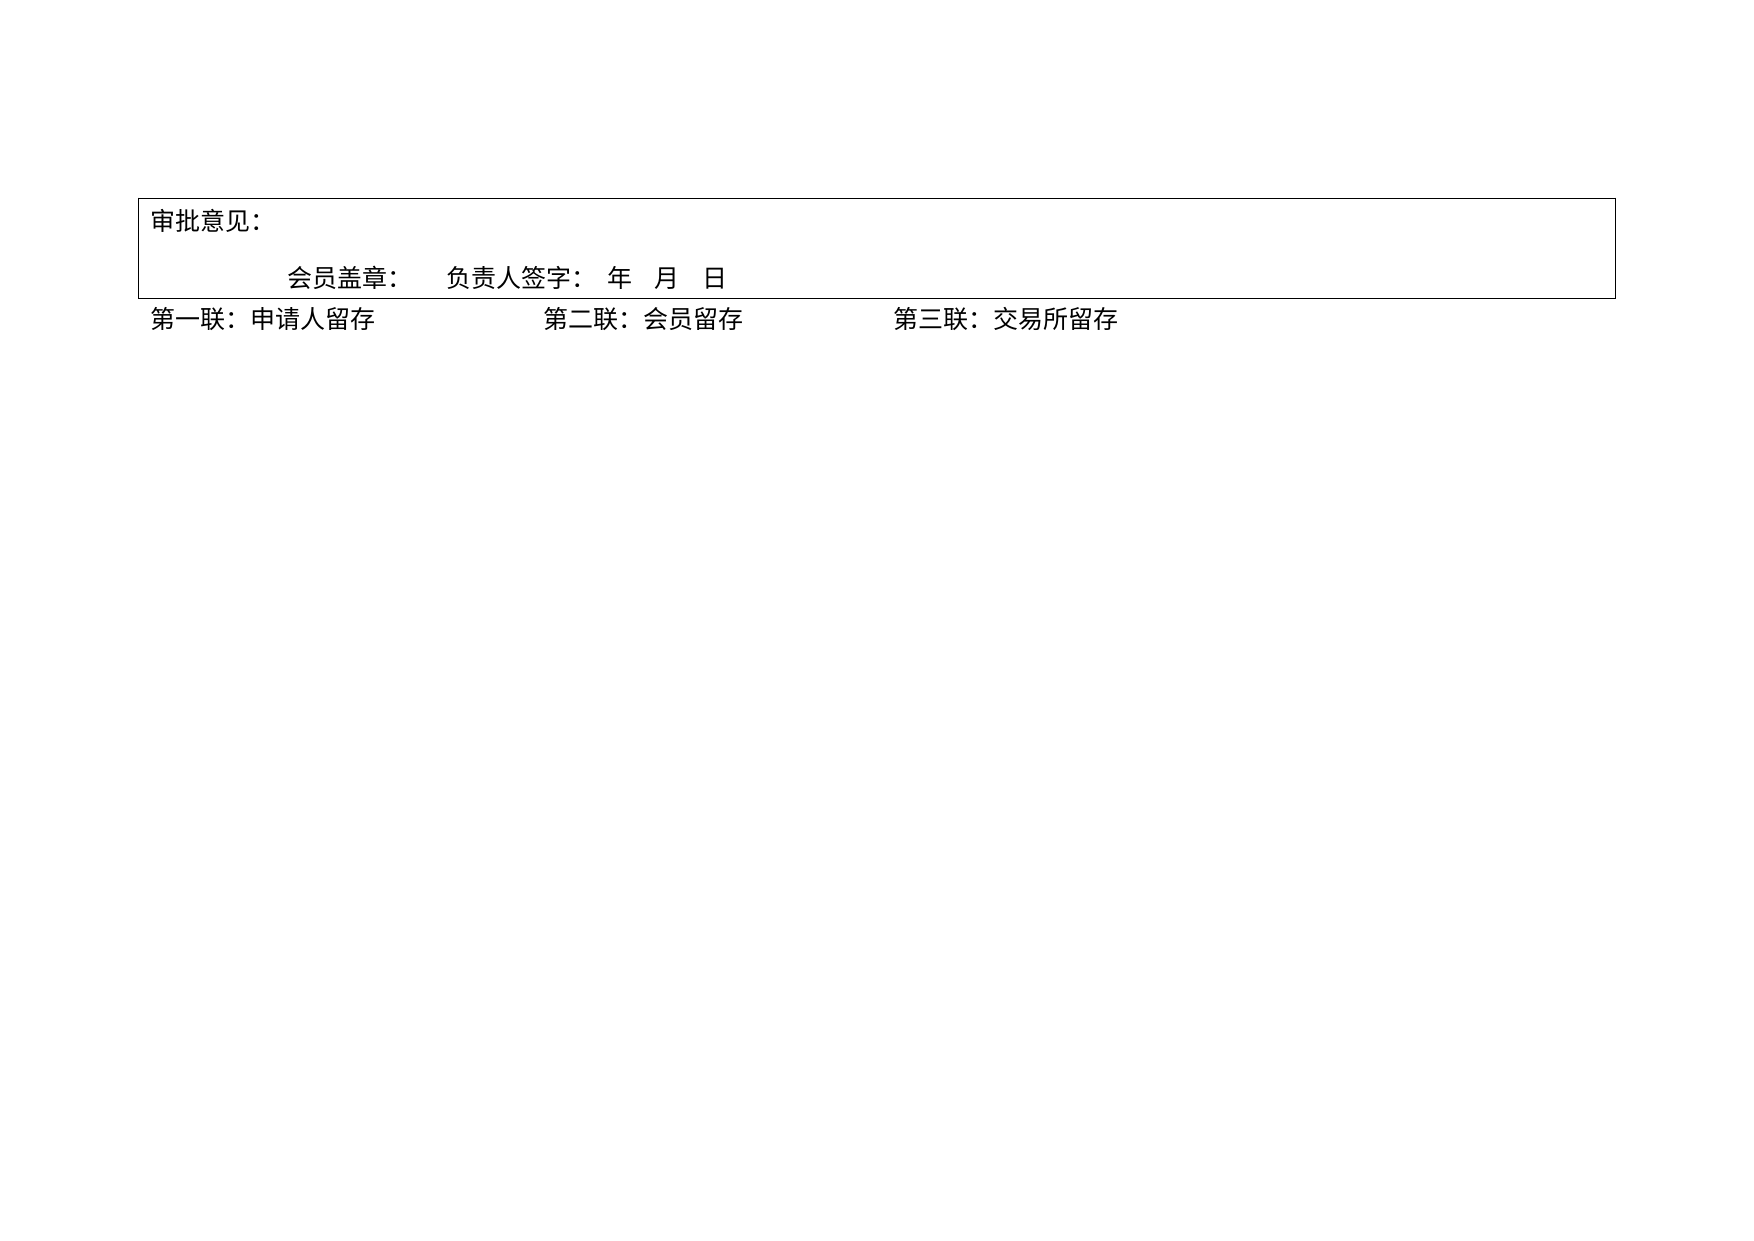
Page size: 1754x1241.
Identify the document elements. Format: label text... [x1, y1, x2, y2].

table_cell 审批意见： 会员盖章： 负责人签字： 年 月 日 [139, 199, 1615, 298]
text 第一联：申请人留存 第二联：会员留存 第三联：交易所留存 [150, 299, 1604, 335]
